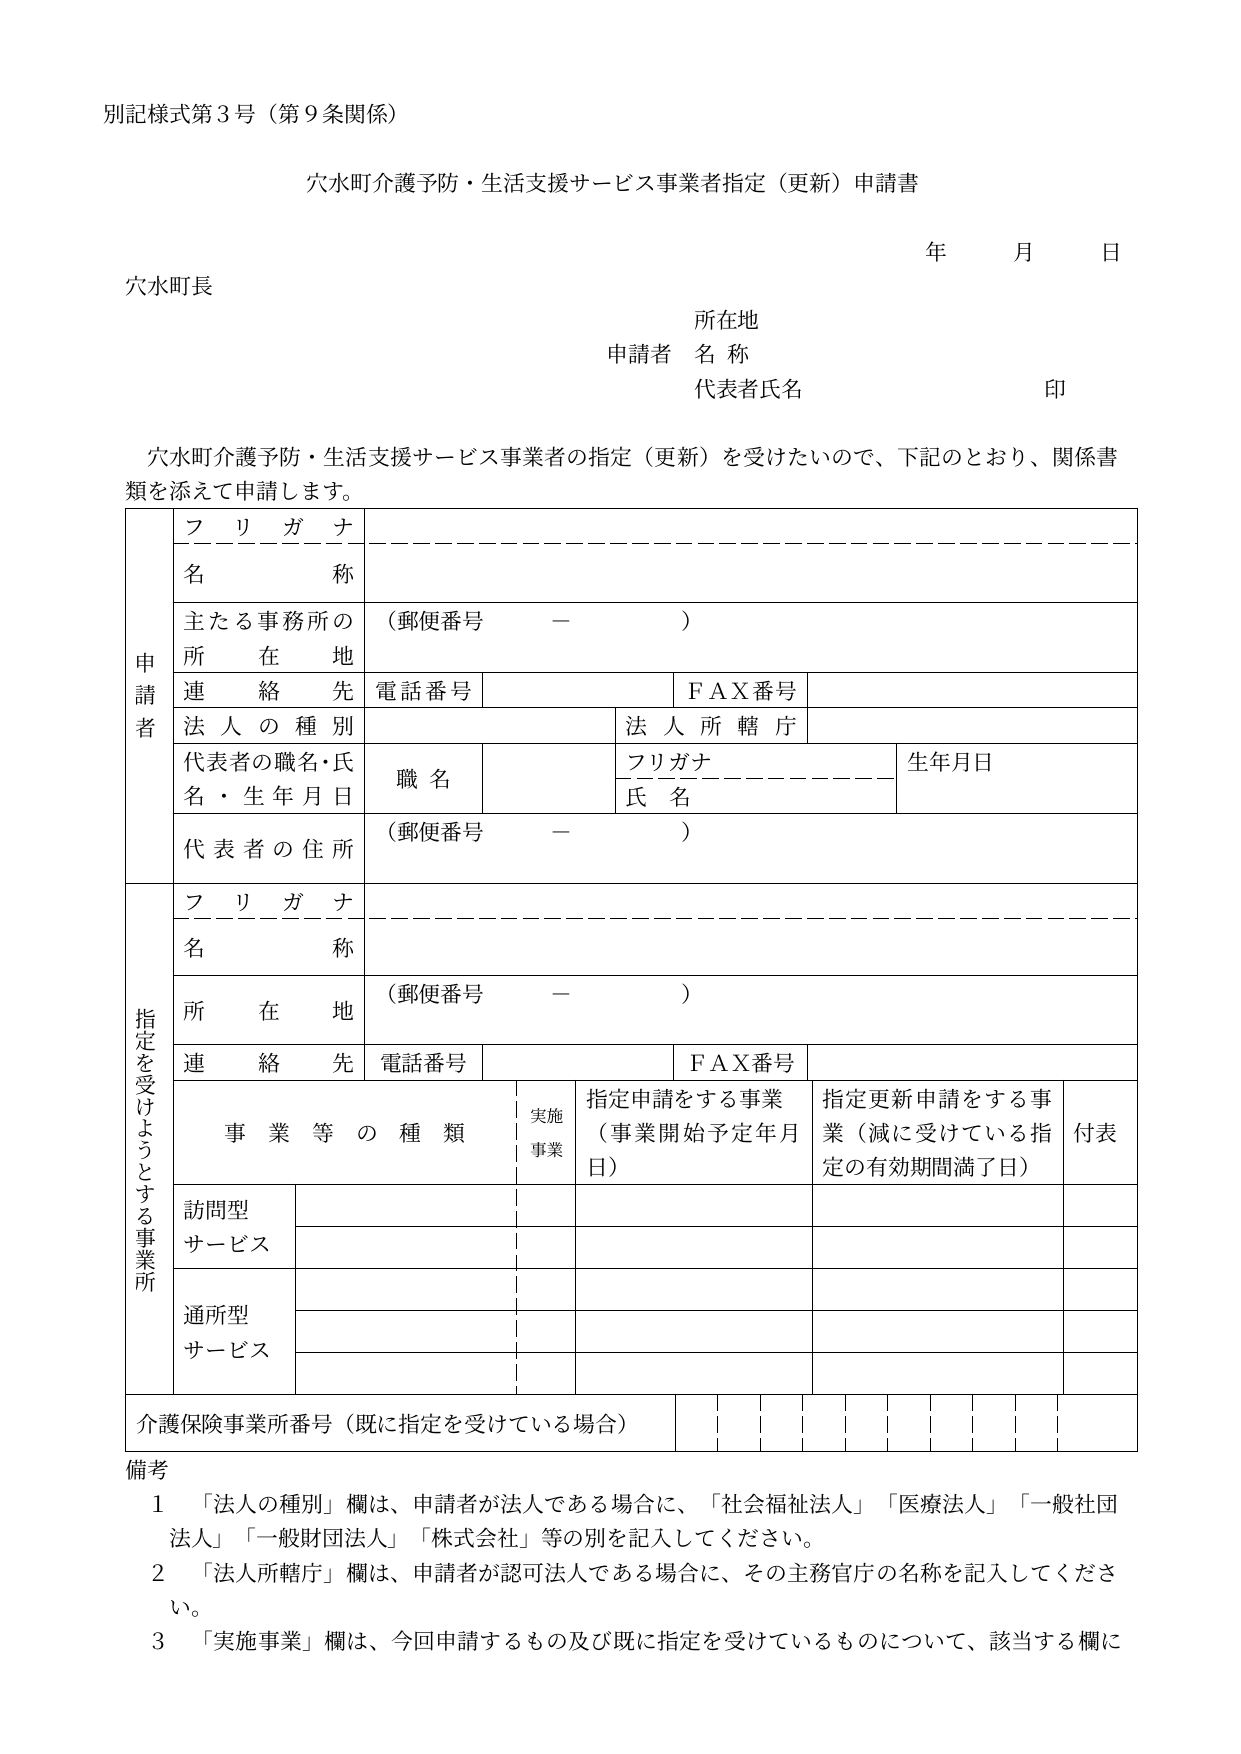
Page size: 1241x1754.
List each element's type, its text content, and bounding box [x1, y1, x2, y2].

table_cell [296, 1185, 517, 1226]
table_cell 名称 [174, 918, 364, 975]
table_cell 訪問型サービス [174, 1185, 295, 1268]
table_header フリガナ [174, 509, 364, 543]
table_cell 実施事業 [517, 1081, 575, 1183]
table_cell [483, 673, 673, 707]
table_cell [296, 1269, 517, 1310]
table_cell 指定を受けようとする事業所 [126, 884, 173, 1394]
table_cell ＦＡＸ番号 [674, 1045, 807, 1079]
table_cell [1064, 1311, 1137, 1352]
table_cell [483, 1045, 673, 1079]
table_cell [365, 708, 615, 742]
table_cell 通所型サービス [174, 1269, 295, 1394]
table_cell 電話番号 [365, 673, 482, 707]
table_cell 主たる事務所の所在地 [174, 603, 364, 672]
table_cell 代表者の職名･氏名・生年月日 [174, 744, 364, 813]
text 申請者 名称 [103, 336, 1122, 370]
table_cell 事 業 等 の 種 類 [174, 1081, 517, 1183]
table_cell [517, 1353, 575, 1394]
table_cell [365, 918, 1137, 975]
table_cell [576, 1185, 812, 1226]
table_cell [803, 1395, 845, 1451]
table_cell [760, 1395, 803, 1451]
table_cell 連絡先 [174, 673, 364, 707]
table_cell 連絡先 [174, 1045, 364, 1079]
text ２ 「法人所轄庁」欄は、申請者が認可法人である場合に、その主務官庁の名称を記入してください。 [147, 1554, 1122, 1623]
table_cell [930, 1395, 973, 1451]
text １ 「法人の種別」欄は、申請者が法人である場合に、「社会福祉法人」「医療法人」「一般社団法人」「一般財団法人」「株式会社」等の別を記入してください。 [147, 1486, 1122, 1554]
table_cell [1015, 1395, 1058, 1451]
table_cell [483, 744, 615, 813]
table_cell [718, 1395, 760, 1451]
table_cell （郵便番号 － ） [365, 976, 1137, 1044]
table_cell [576, 1311, 812, 1352]
table_cell 法人の種別 [174, 708, 364, 742]
table_cell 代表者の住所 [174, 814, 364, 883]
table_cell [676, 1395, 718, 1451]
table_cell ＦＡＸ番号 [674, 673, 807, 707]
table_cell 職名 [365, 744, 482, 813]
table_cell [897, 778, 1137, 813]
table_cell [1058, 1395, 1137, 1451]
table_cell [365, 884, 1137, 918]
text 穴水町長 [125, 268, 1122, 302]
table_cell 氏名 [616, 778, 896, 813]
table_cell 付表 [1064, 1081, 1137, 1183]
table_cell [973, 1395, 1015, 1451]
table_header [365, 509, 1137, 543]
table_cell フリガナ [616, 744, 896, 778]
table_cell [1064, 1185, 1137, 1226]
text 別記様式第３号（第９条関係） [103, 96, 1122, 131]
table_cell 法人所轄庁 [616, 708, 807, 742]
table_cell [813, 1269, 1063, 1310]
table_cell 介護保険事業所番号（既に指定を受けている場合） [126, 1395, 675, 1451]
table_cell 指定更新申請をする事業（減に受けている指定の有効期間満了日） [813, 1081, 1063, 1183]
table_cell [813, 1185, 1063, 1226]
table_cell [813, 1311, 1063, 1352]
table_cell [576, 1227, 812, 1268]
table_cell [813, 1227, 1063, 1268]
table_cell 生年月日 [897, 744, 1137, 778]
table_cell フリガナ [174, 884, 364, 918]
text 年 月 日 [103, 233, 1122, 268]
table_cell [365, 543, 1137, 602]
table_header 申請者 [126, 509, 173, 883]
table_cell [813, 1353, 1063, 1394]
table_cell [576, 1269, 812, 1310]
table_cell [296, 1227, 517, 1268]
table_cell [808, 1045, 1137, 1079]
table_cell [517, 1269, 575, 1310]
table_cell [517, 1185, 575, 1226]
text 所在地 [103, 302, 1122, 336]
table_cell [517, 1227, 575, 1268]
table_cell 名称 [174, 543, 364, 602]
table_cell [517, 1311, 575, 1352]
text 穴水町介護予防・生活支援サービス事業者指定（更新）申請書 [103, 165, 1122, 199]
table_cell 指定申請をする事業 （事業開始予定年月日） [576, 1081, 812, 1183]
table_cell [1064, 1353, 1137, 1394]
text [147, 1623, 1122, 1657]
table_cell [1064, 1269, 1137, 1310]
table_cell [296, 1353, 517, 1394]
table_cell [808, 708, 1137, 742]
table_cell [888, 1395, 930, 1451]
text 備考 [125, 1452, 1122, 1486]
text 代表者氏名 印 [103, 370, 1122, 405]
table_cell （郵便番号 － ） [365, 603, 1137, 672]
table_cell 所在地 [174, 976, 364, 1044]
table_cell （郵便番号 － ） [365, 814, 1137, 883]
table_cell [296, 1311, 517, 1352]
table_cell [1064, 1227, 1137, 1268]
table_cell [845, 1395, 888, 1451]
table_cell 電話番号 [365, 1045, 482, 1079]
text 穴水町介護予防・生活支援サービス事業者の指定（更新）を受けたいので、下記のとおり、関係書類を添えて申請します。 [125, 439, 1122, 507]
table_cell [808, 673, 1137, 707]
table_cell [576, 1353, 812, 1394]
